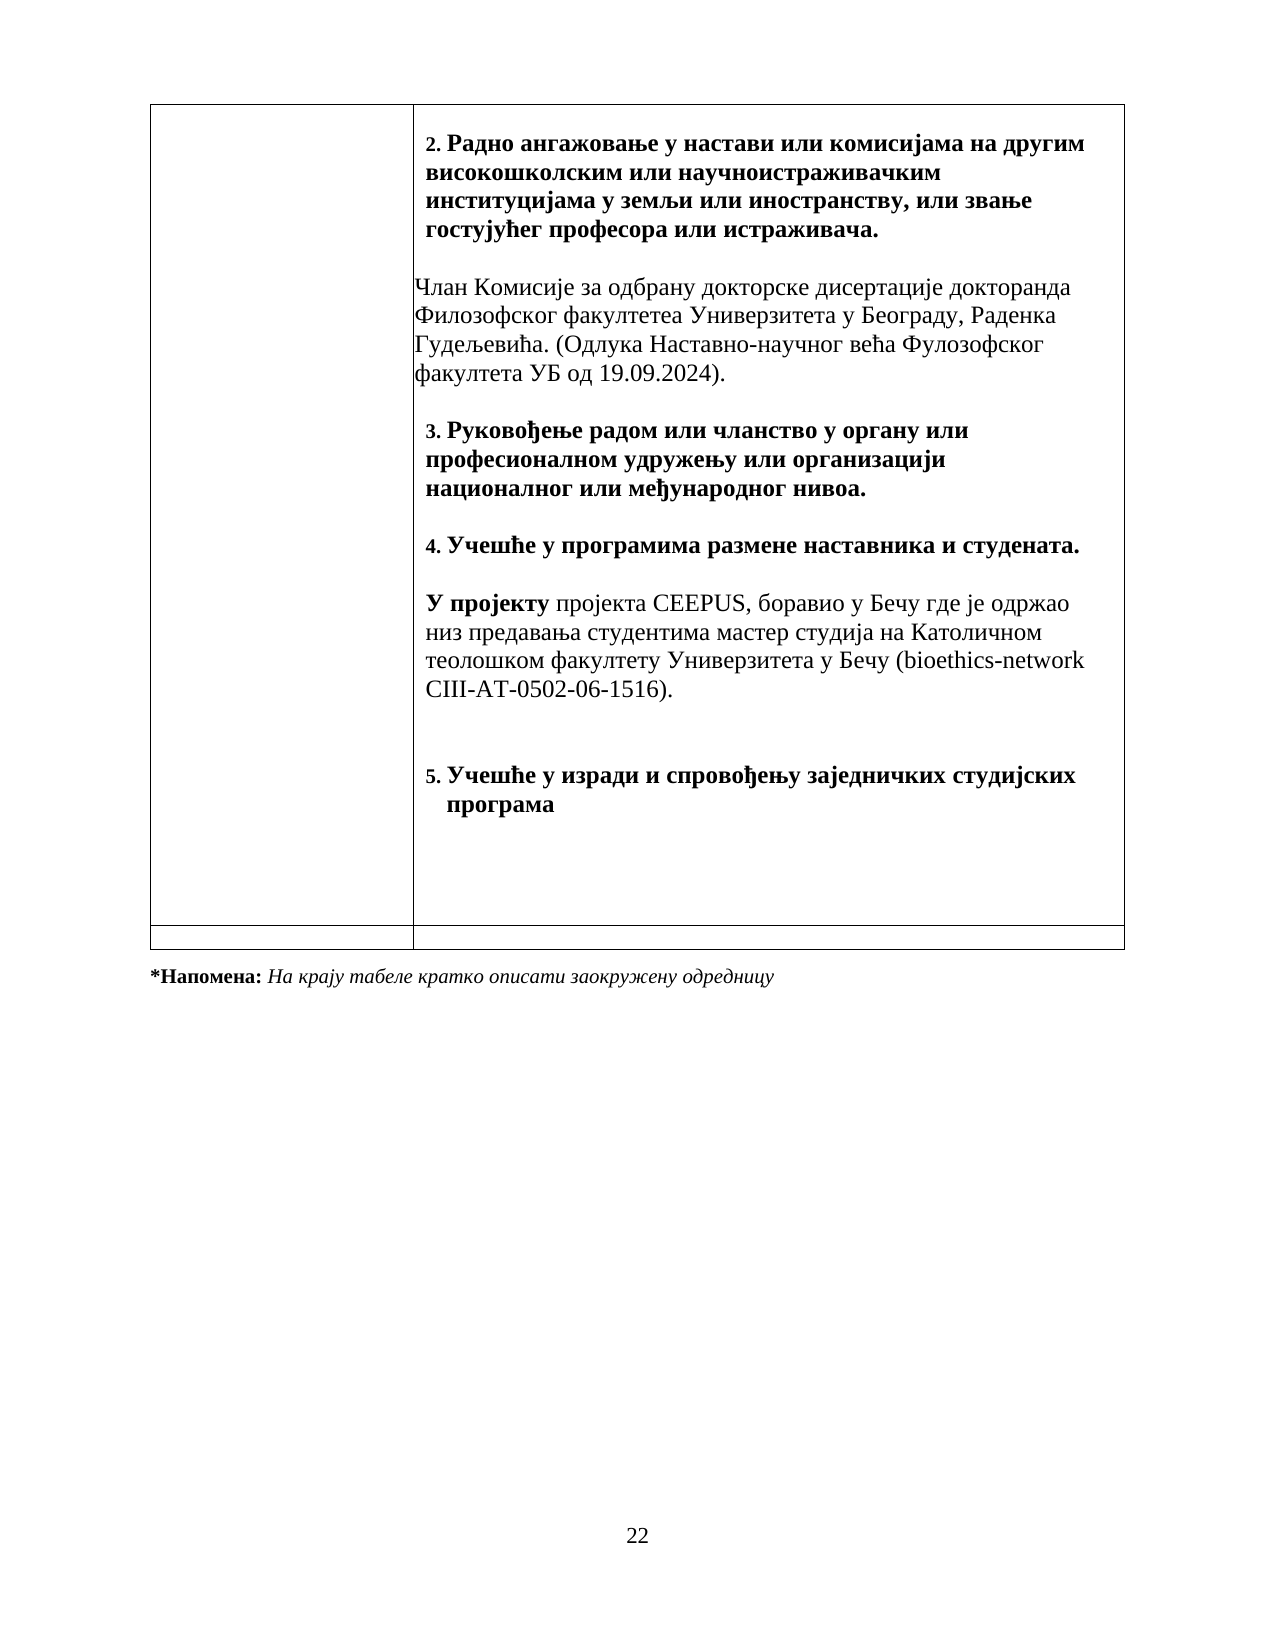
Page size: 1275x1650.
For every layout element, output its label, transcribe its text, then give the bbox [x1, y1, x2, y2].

table_header Радно ангажовање у настави или комисијама на другим високошколским или научноистраживачким институцијама у земљи или иностранству, или звање гостујућег професора или истраживача. Члан Комисије за одбрану докторске дисертације докторанда Филозофског факултетеа Универзитета у Београду, Раденка Гудељевића. (Одлука Наставно-научног већа Фулозофског факултета УБ од 19.09.2024). Руковођење радом или чланство у органу или професионалном удружењу или организацији националног или међународног нивоа. Учешће у програмима размене наставника и студената. У пројекту пројекта CEEPUS, боравио у Бечу где је одржао низ предавања студентима мастер студија на Католичном теолошком факултету Универзитета у Бечу (bioethics-network CIII-AT-0502-06-1516). Учешће у изради и спровођењу заједничких студијских програма [414, 105, 1124, 924]
table_cell [151, 926, 413, 948]
table_header [151, 105, 413, 924]
table_cell [414, 926, 1124, 948]
text *Напомена: На крају табеле кратко описати заокружену одредницу [150, 964, 1148, 988]
